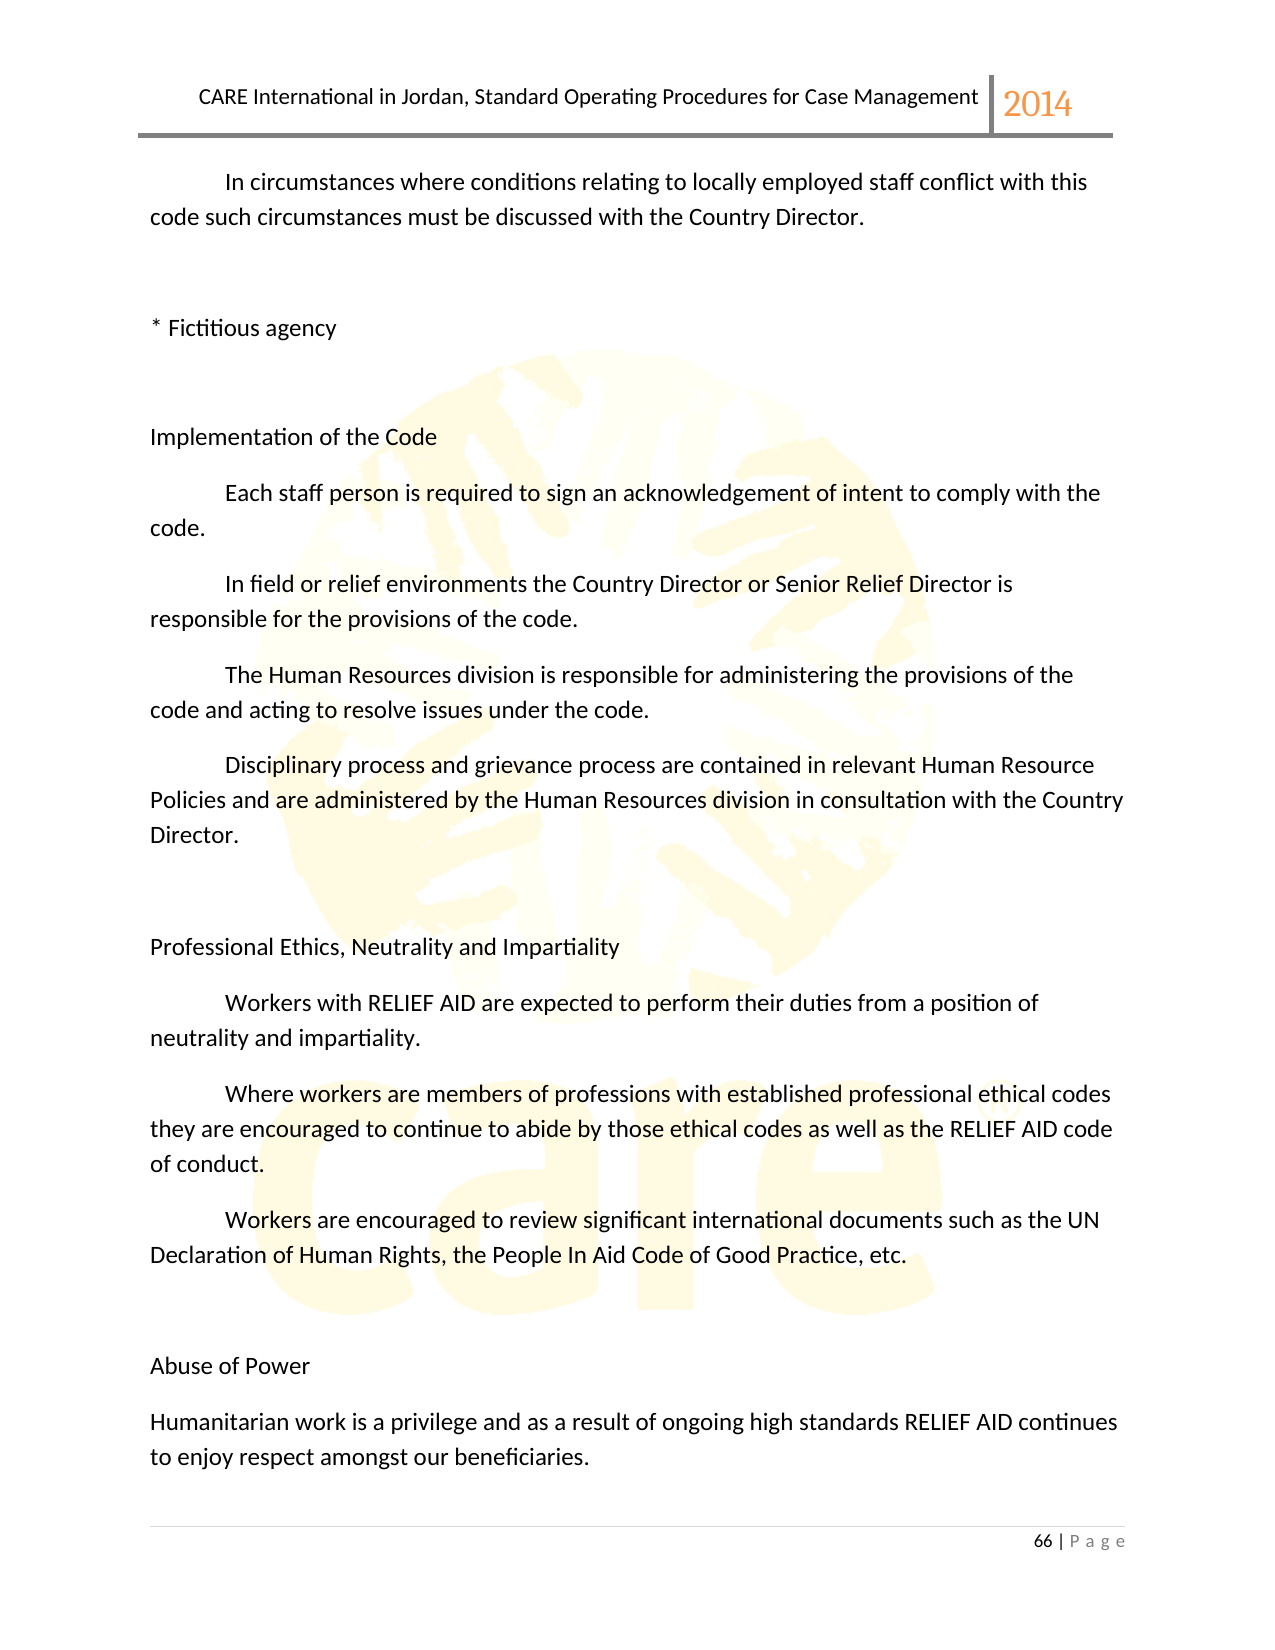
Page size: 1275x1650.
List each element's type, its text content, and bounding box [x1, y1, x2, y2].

text Implementation of the Code [150, 421, 1125, 452]
text Disciplinary process and grievance process are contained in relevant Human Resource Policies and are administered by the Human Resources division in consultation with the Country Director. [150, 750, 1125, 850]
text Where workers are members of professions with established professional ethical codes they are encouraged to continue to abide by those ethical codes as well as the RELIEF AID code of conduct. [150, 1078, 1125, 1178]
text In field or relief environments the Country Director or Senior Relief Director is responsible for the provisions of the code. [150, 568, 1125, 633]
text Abuse of Power [150, 1351, 1125, 1381]
text Humanitarian work is a privilege and as a result of ongoing high standards RELIEF AID continues to enjoy respect amongst our beneficiaries. [150, 1406, 1125, 1472]
text Workers are encouraged to review significant international documents such as the UN Declaration of Human Rights, the People In Aid Code of Good Practice, etc. [150, 1204, 1125, 1269]
text * Fictitious agency [150, 312, 1125, 343]
text Workers with RELIEF AID are expected to perform their duties from a position of neutrality and impartiality. [150, 987, 1125, 1053]
text Professional Ethics, Neutrality and Impartiality [150, 931, 1125, 962]
text The Human Resources division is responsible for administering the provisions of the code and acting to resolve issues under the code. [150, 659, 1125, 724]
text In circumstances where conditions relating to locally employed staff conflict with this code such circumstances must be discussed with the Country Director. [150, 166, 1125, 231]
text Each staff person is required to sign an acknowledgement of intent to comply with the code. [150, 477, 1125, 543]
